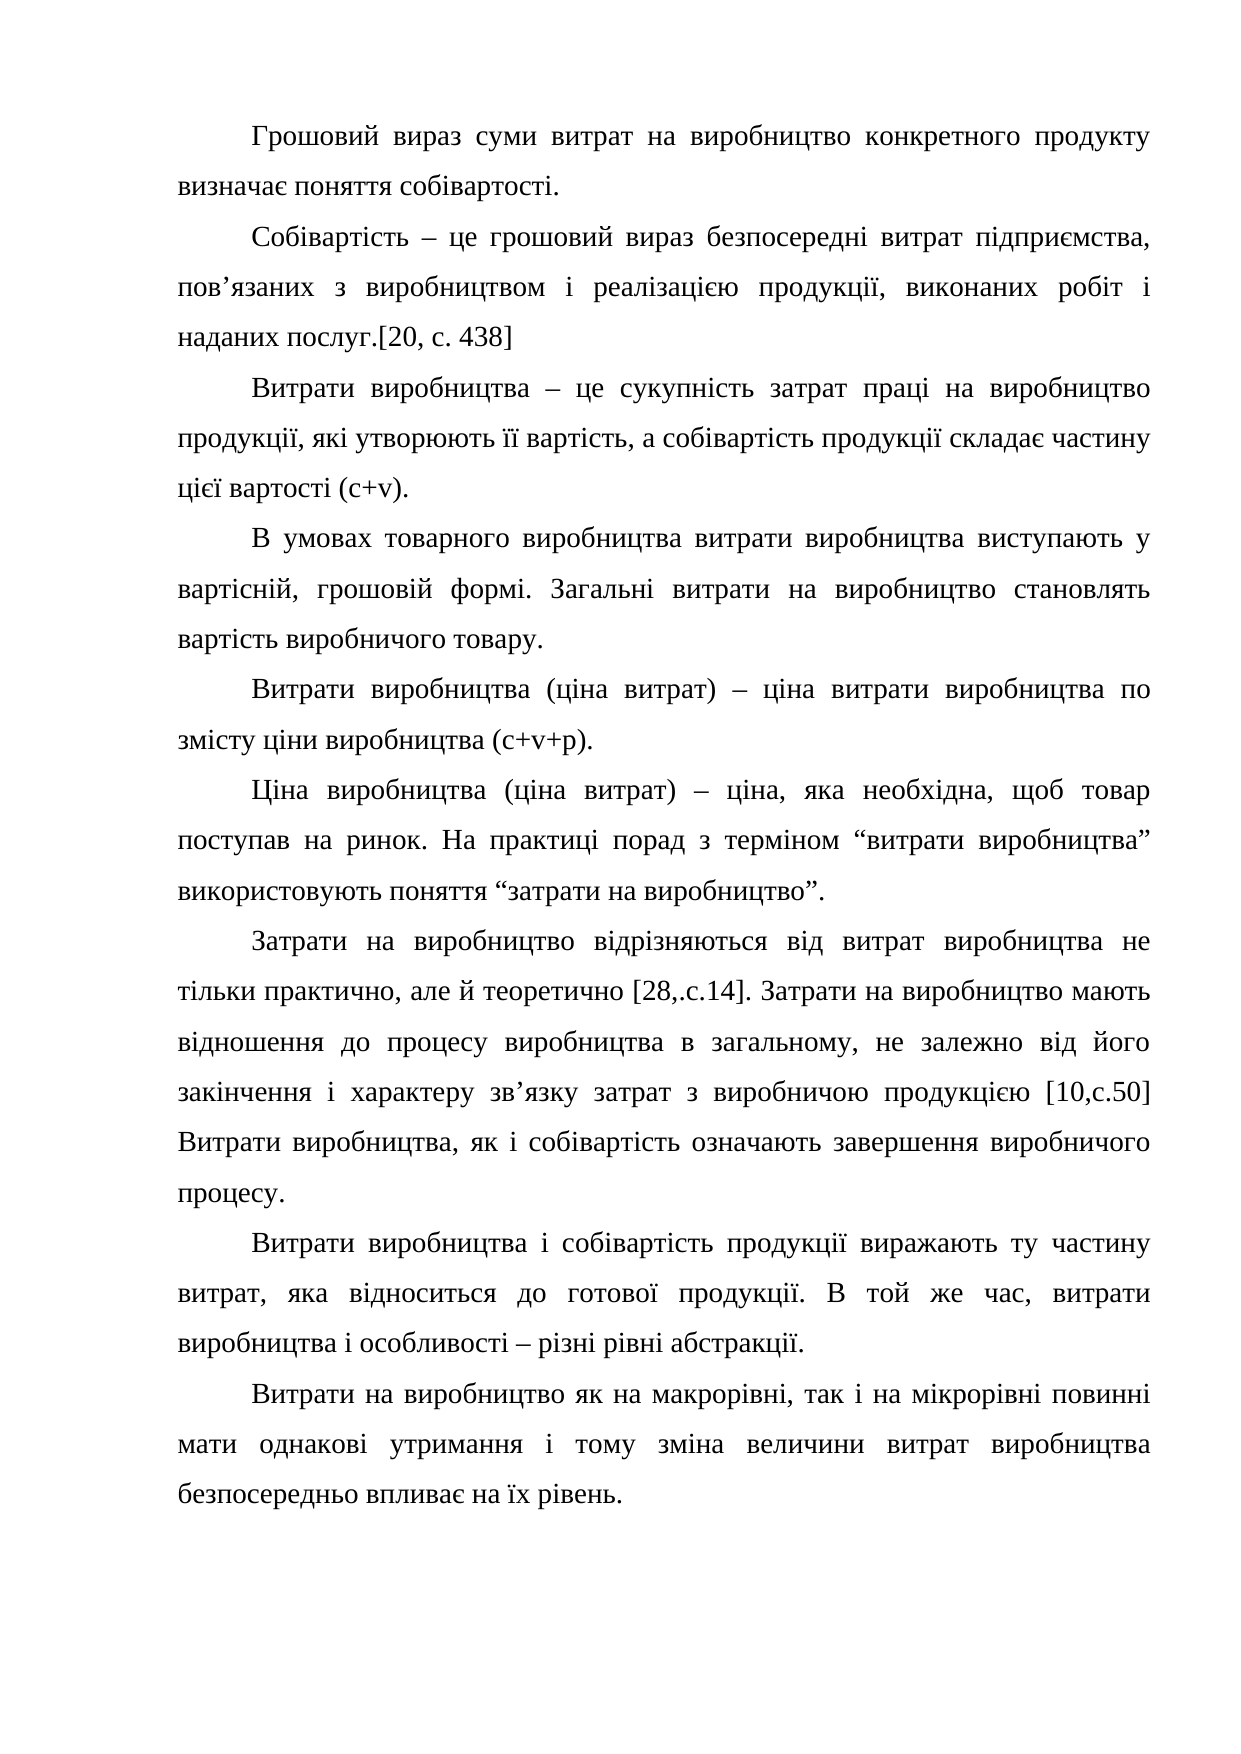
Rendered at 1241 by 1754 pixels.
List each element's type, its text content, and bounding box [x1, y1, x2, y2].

text Витрати виробництва (ціна витрат) – ціна витрати виробництва по змісту ціни виробництва (c+v+p). [177, 672, 1152, 755]
text Витрати виробництва – це сукупність затрат праці на виробництво продукції, які утворюють її вартість, а собівартість продукції складає частину цієї вартості (c+v). [177, 370, 1152, 504]
text Ціна виробництва (ціна витрат) – ціна, яка необхідна, щоб товар поступав на ринок. На практиці порад з терміном “витрати виробництва” використовують поняття “затрати на виробництво”. [177, 772, 1152, 906]
text Витрати на виробництво як на макрорівні, так і на мікрорівні повинні мати однакові утримання і тому зміна величини витрат виробництва безпосередньо впливає на їх рівень. [177, 1376, 1152, 1510]
text Грошовий вираз суми витрат на виробництво конкретного продукту визначає поняття собівартості. [177, 118, 1152, 202]
text В умовах товарного виробництва витрати виробництва виступають у вартісній, грошовій формі. Загальні витрати на виробництво становлять вартість виробничого товару. [177, 521, 1152, 655]
text Собівартість – це грошовий вираз безпосередні витрат підприємства, пов’язаних з виробництвом і реалізацією продукції, виконаних робіт і наданих послуг.[20, с. 438] [177, 219, 1152, 353]
text Затрати на виробництво відрізняються від витрат виробництва не тільки практично, але й теоретично [28,.с.14]. Затрати на виробництво мають відношення до процесу виробництва в загальному, не залежно від його закінчення і характеру зв’язку затрат з виробничою продукцією [10,с.50] Витрати виробництва, як і собівартість означають завершення виробничого процесу. [177, 923, 1152, 1208]
text Витрати виробництва і собівартість продукції виражають ту частину витрат, яка відноситься до готової продукції. В той же час, витрати виробництва і особливості – різні рівні абстракції. [177, 1225, 1152, 1359]
